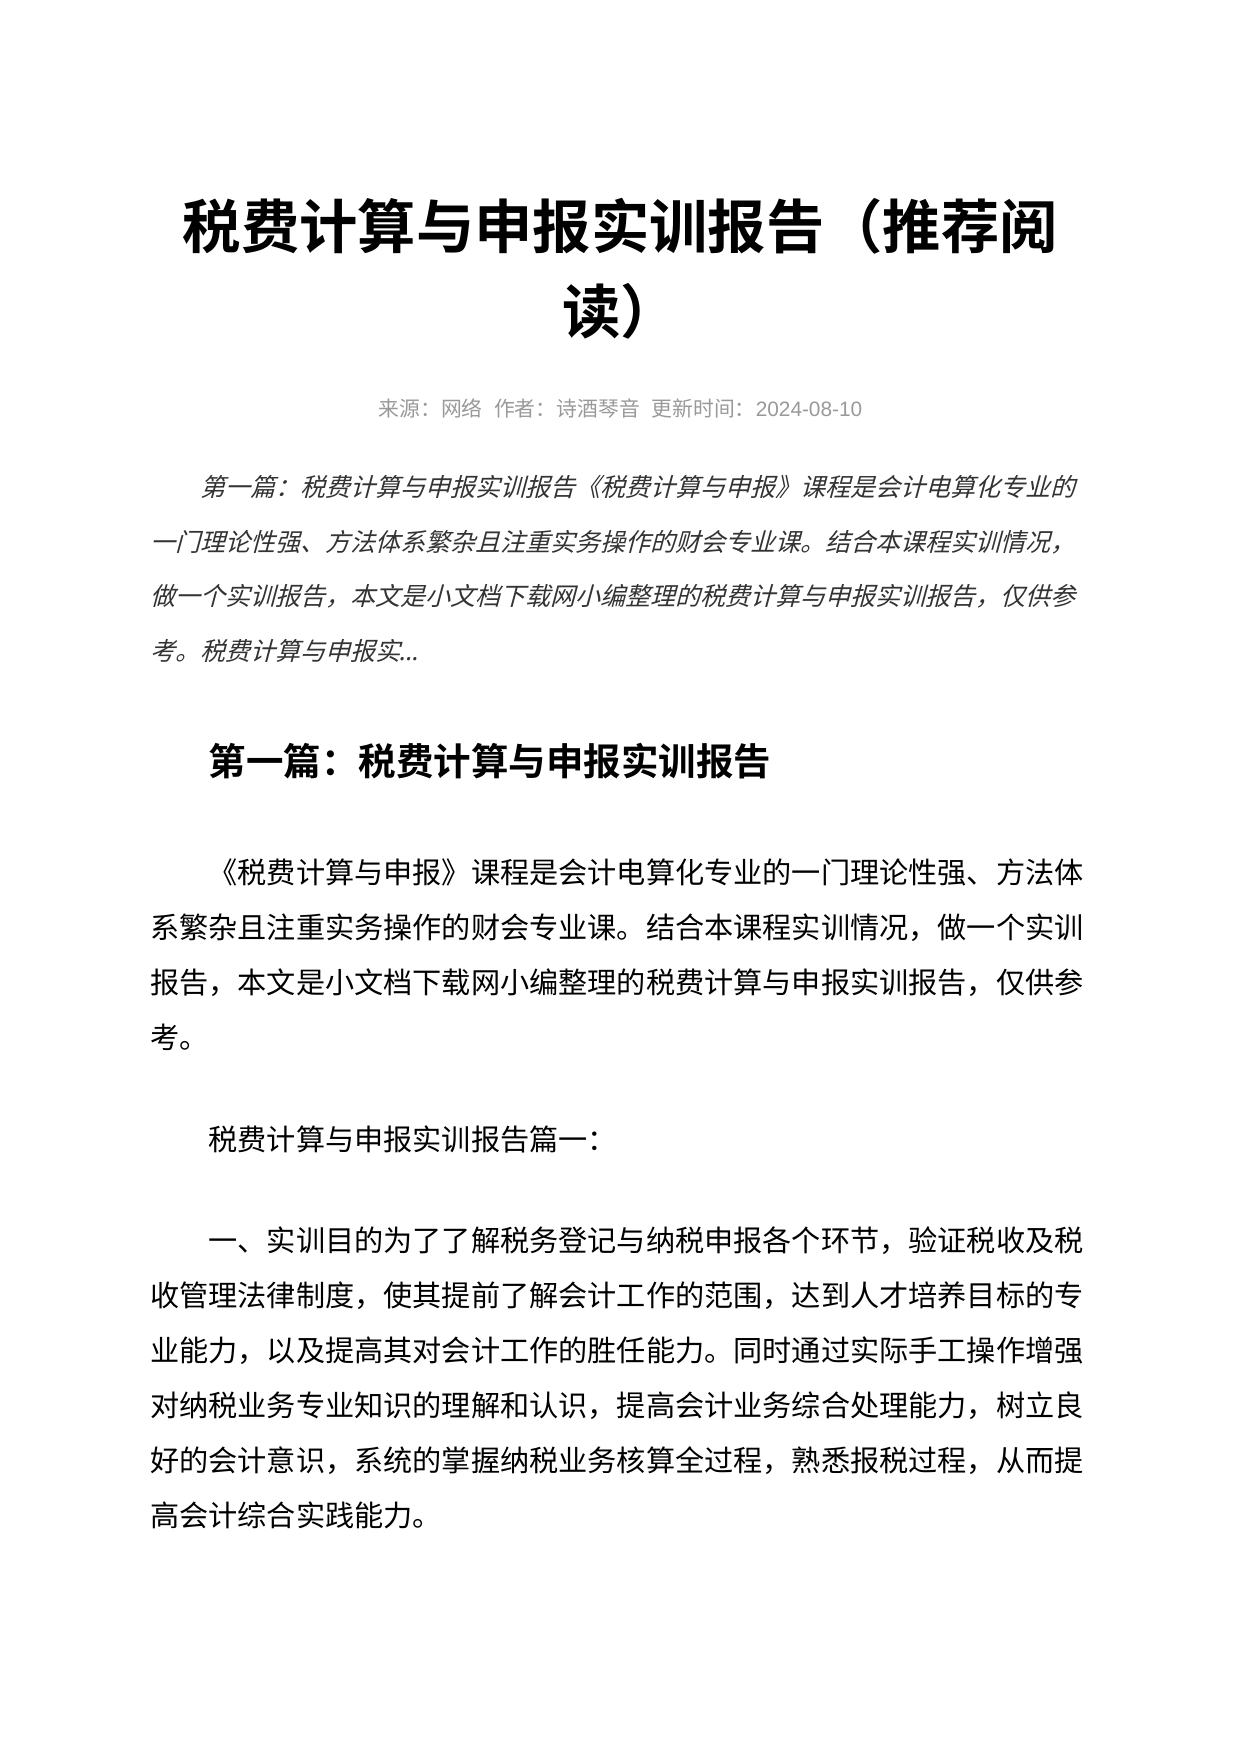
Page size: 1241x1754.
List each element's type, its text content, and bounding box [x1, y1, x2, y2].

text 来源：网络 作者：诗酒琴音 更新时间：2024-08-10 [150, 397, 1090, 421]
subtitle 税费计算与申报实训报告（推荐阅读） [150, 181, 1090, 350]
text 第一篇：税费计算与申报实训报告 [150, 732, 1090, 787]
text 《税费计算与申报》课程是会计电算化专业的一门理论性强、方法体系繁杂且注重实务操作的财会专业课。结合本课程实训情况，做一个实训报告，本文是小文档下载网小编整理的税费计算与申报实训报告，仅供参考。 [150, 850, 1090, 1057]
text 一、实训目的为了了解税务登记与纳税申报各个环节，验证税收及税收管理法律制度，使其提前了解会计工作的范围，达到人才培养目标的专业能力，以及提高其对会计工作的胜任能力。同时通过实际手工操作增强对纳税业务专业知识的理解和认识，提高会计业务综合处理能力，树立良好的会计意识，系统的掌握纳税业务核算全过程，熟悉报税过程，从而提高会计综合实践能力。 [150, 1218, 1090, 1535]
text 第一篇：税费计算与申报实训报告《税费计算与申报》课程是会计电算化专业的一门理论性强、方法体系繁杂且注重实务操作的财会专业课。结合本课程实训情况，做一个实训报告，本文是小文档下载网小编整理的税费计算与申报实训报告，仅供参考。税费计算与申报实... [150, 468, 1090, 667]
text 税费计算与申报实训报告篇一： [150, 1116, 1090, 1158]
